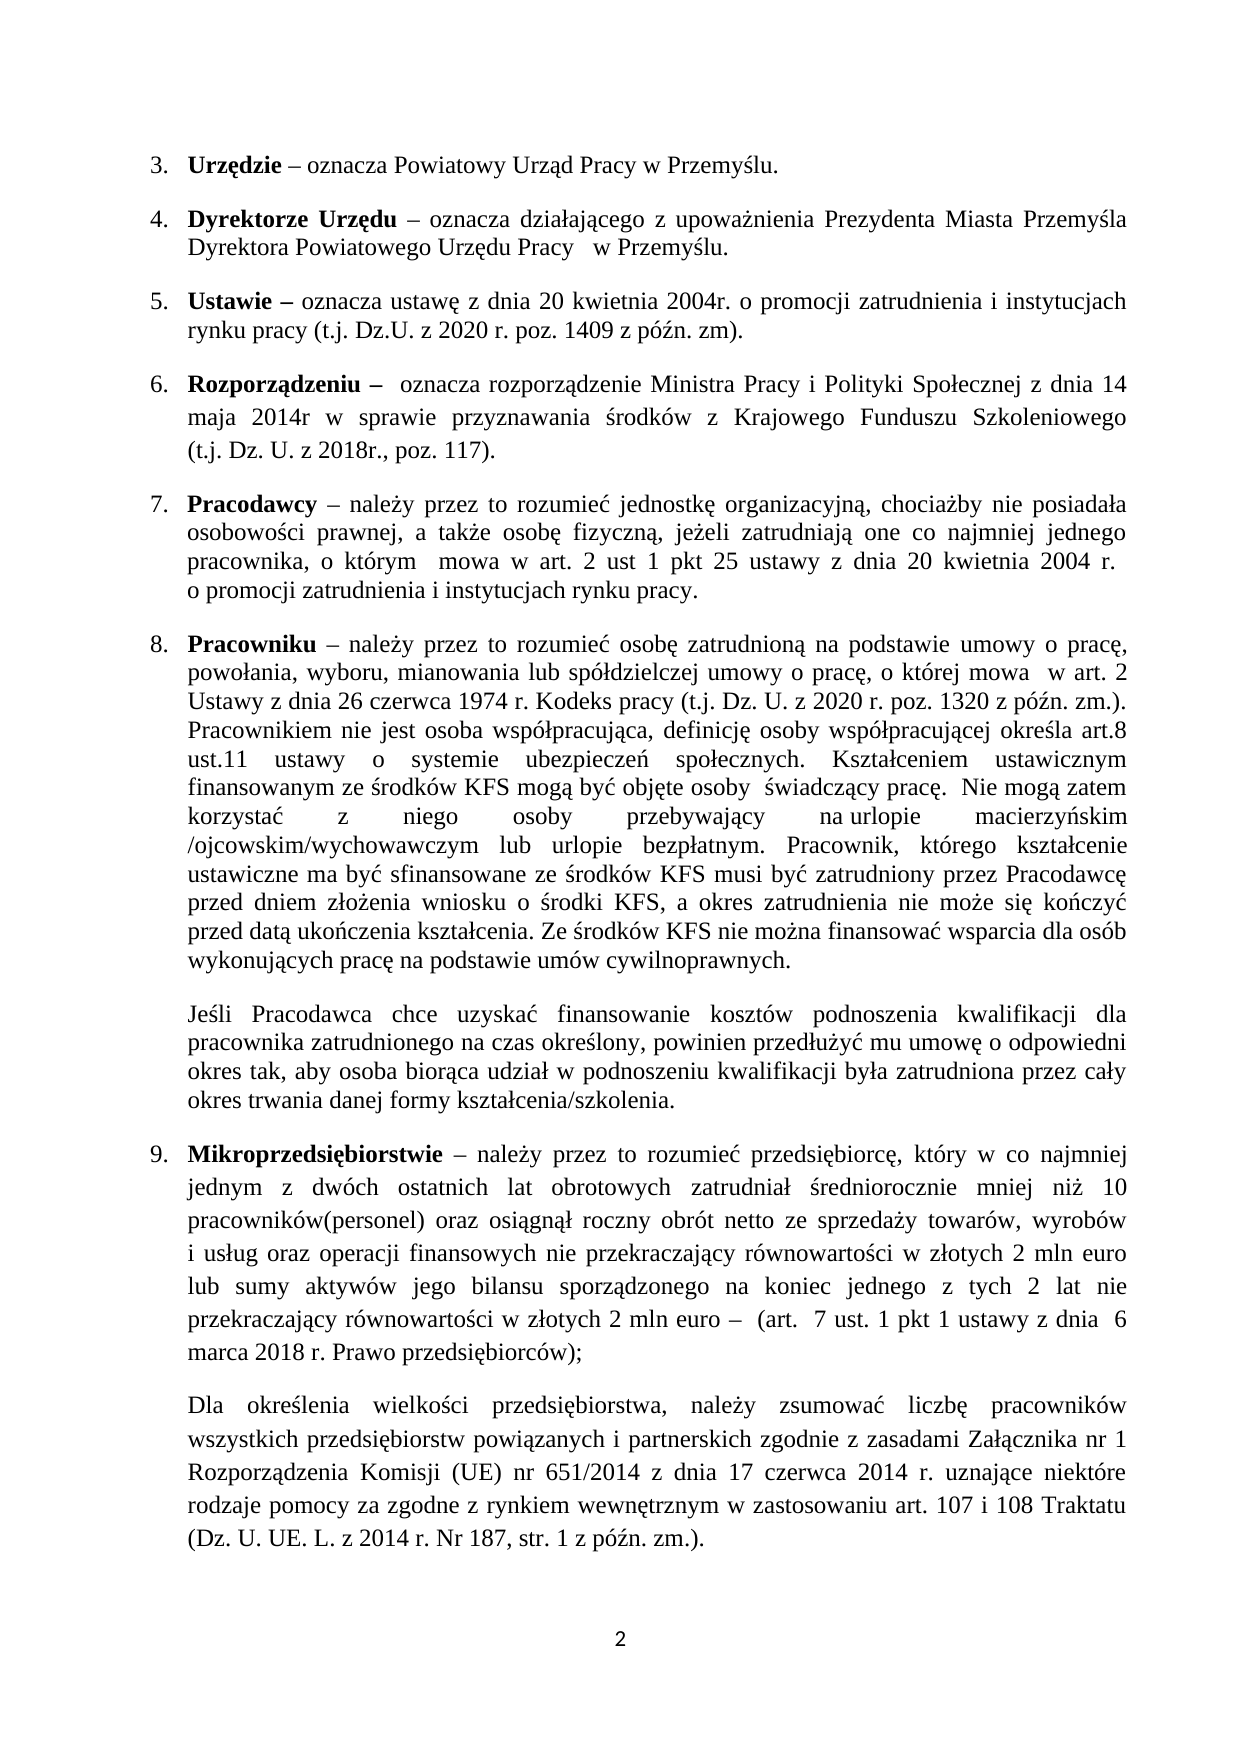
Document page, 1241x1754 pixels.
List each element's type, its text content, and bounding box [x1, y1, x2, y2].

text Jeśli Pracodawca chce uzyskać finansowanie kosztów podnoszenia kwalifikacji dla pracownika zatrudnionego na czas określony, powinien przedłużyć mu umowę o odpowiedni okres tak, aby osoba biorąca udział w podnoszeniu kwalifikacji była zatrudniona przez cały okres trwania danej formy kształcenia/szkolenia. [187, 999, 1128, 1114]
list Pracodawcy – należy przez to rozumieć jednostkę organizacyjną, chociażby nie posiadała osobowości prawnej, a także osobę fizyczną, jeżeli zatrudniają one co najmniej jednego pracownika, o którym mowa w art. 2 ust 1 pkt 25 ustawy z dnia 20 kwietnia 2004 r. o promocji zatrudnienia i instytucjach rynku pracy. [150, 489, 1128, 604]
list Dyrektorze Urzędu – oznacza działającego z upoważnienia Prezydenta Miasta Przemyśla Dyrektora Powiatowego Urzędu Pracy w Przemyślu. [150, 204, 1128, 261]
list Rozporządzeniu – oznacza rozporządzenie Ministra Pracy i Polityki Społecznej z dnia 14 maja 2014r w sprawie przyznawania środków z Krajowego Funduszu Szkoleniowego (t.j. Dz. U. z 2018r., poz. 117). [150, 369, 1128, 463]
list Pracowniku – należy przez to rozumieć osobę zatrudnioną na podstawie umowy o pracę, powołania, wyboru, mianowania lub spółdzielczej umowy o pracę, o której mowa w art. 2 Ustawy z dnia 26 czerwca 1974 r. Kodeks pracy (t.j. Dz. U. z 2020 r. poz. 1320 z późn. zm.). Pracownikiem nie jest osoba współpracująca, definicję osoby współpracującej określa art.8 ust.11 ustawy o systemie ubezpieczeń społecznych. Kształceniem ustawicznym finansowanym ze środków KFS mogą być objęte osoby świadczący pracę. Nie mogą zatem korzystać z niego osoby przebywający na urlopie macierzyńskim /ojcowskim/wychowawczym lub urlopie bezpłatnym. Pracownik, którego kształcenie ustawiczne ma być sfinansowane ze środków KFS musi być zatrudniony przez Pracodawcę przed dniem złożenia wniosku o środki KFS, a okres zatrudnienia nie może się kończyć przed datą ukończenia kształcenia. Ze środków KFS nie można finansować wsparcia dla osób wykonujących pracę na podstawie umów cywilnoprawnych. [150, 629, 1128, 974]
list Mikroprzedsiębiorstwie – należy przez to rozumieć przedsiębiorcę, który w co najmniej jednym z dwóch ostatnich lat obrotowych zatrudniał średniorocznie mniej niż 10 pracowników(personel) oraz osiągnął roczny obrót netto ze sprzedaży towarów, wyrobów i usług oraz operacji finansowych nie przekraczający równowartości w złotych 2 mln euro lub sumy aktywów jego bilansu sporządzonego na koniec jednego z tych 2 lat nie przekraczający równowartości w złotych 2 mln euro – (art. 7 ust. 1 pkt 1 ustawy z dnia 6 marca 2018 r. Prawo przedsiębiorców); [150, 1139, 1128, 1366]
list Ustawie – oznacza ustawę z dnia 20 kwietnia 2004r. o promocji zatrudnienia i instytucjach rynku pracy (t.j. Dz.U. z 2020 r. poz. 1409 z późn. zm). [150, 286, 1128, 344]
text Dla określenia wielkości przedsiębiorstwa, należy zsumować liczbę pracowników wszystkich przedsiębiorstw powiązanych i partnerskich zgodnie z zasadami Załącznika nr 1 Rozporządzenia Komisji (UE) nr 651/2014 z dnia 17 czerwca 2014 r. uznające niektóre rodzaje pomocy za zgodne z rynkiem wewnętrznym w zastosowaniu art. 107 i 108 Traktatu (Dz. U. UE. L. z 2014 r. Nr 187, str. 1 z późn. zm.). [187, 1391, 1128, 1551]
list Urzędzie – oznacza Powiatowy Urząd Pracy w Przemyślu. [150, 150, 1128, 179]
